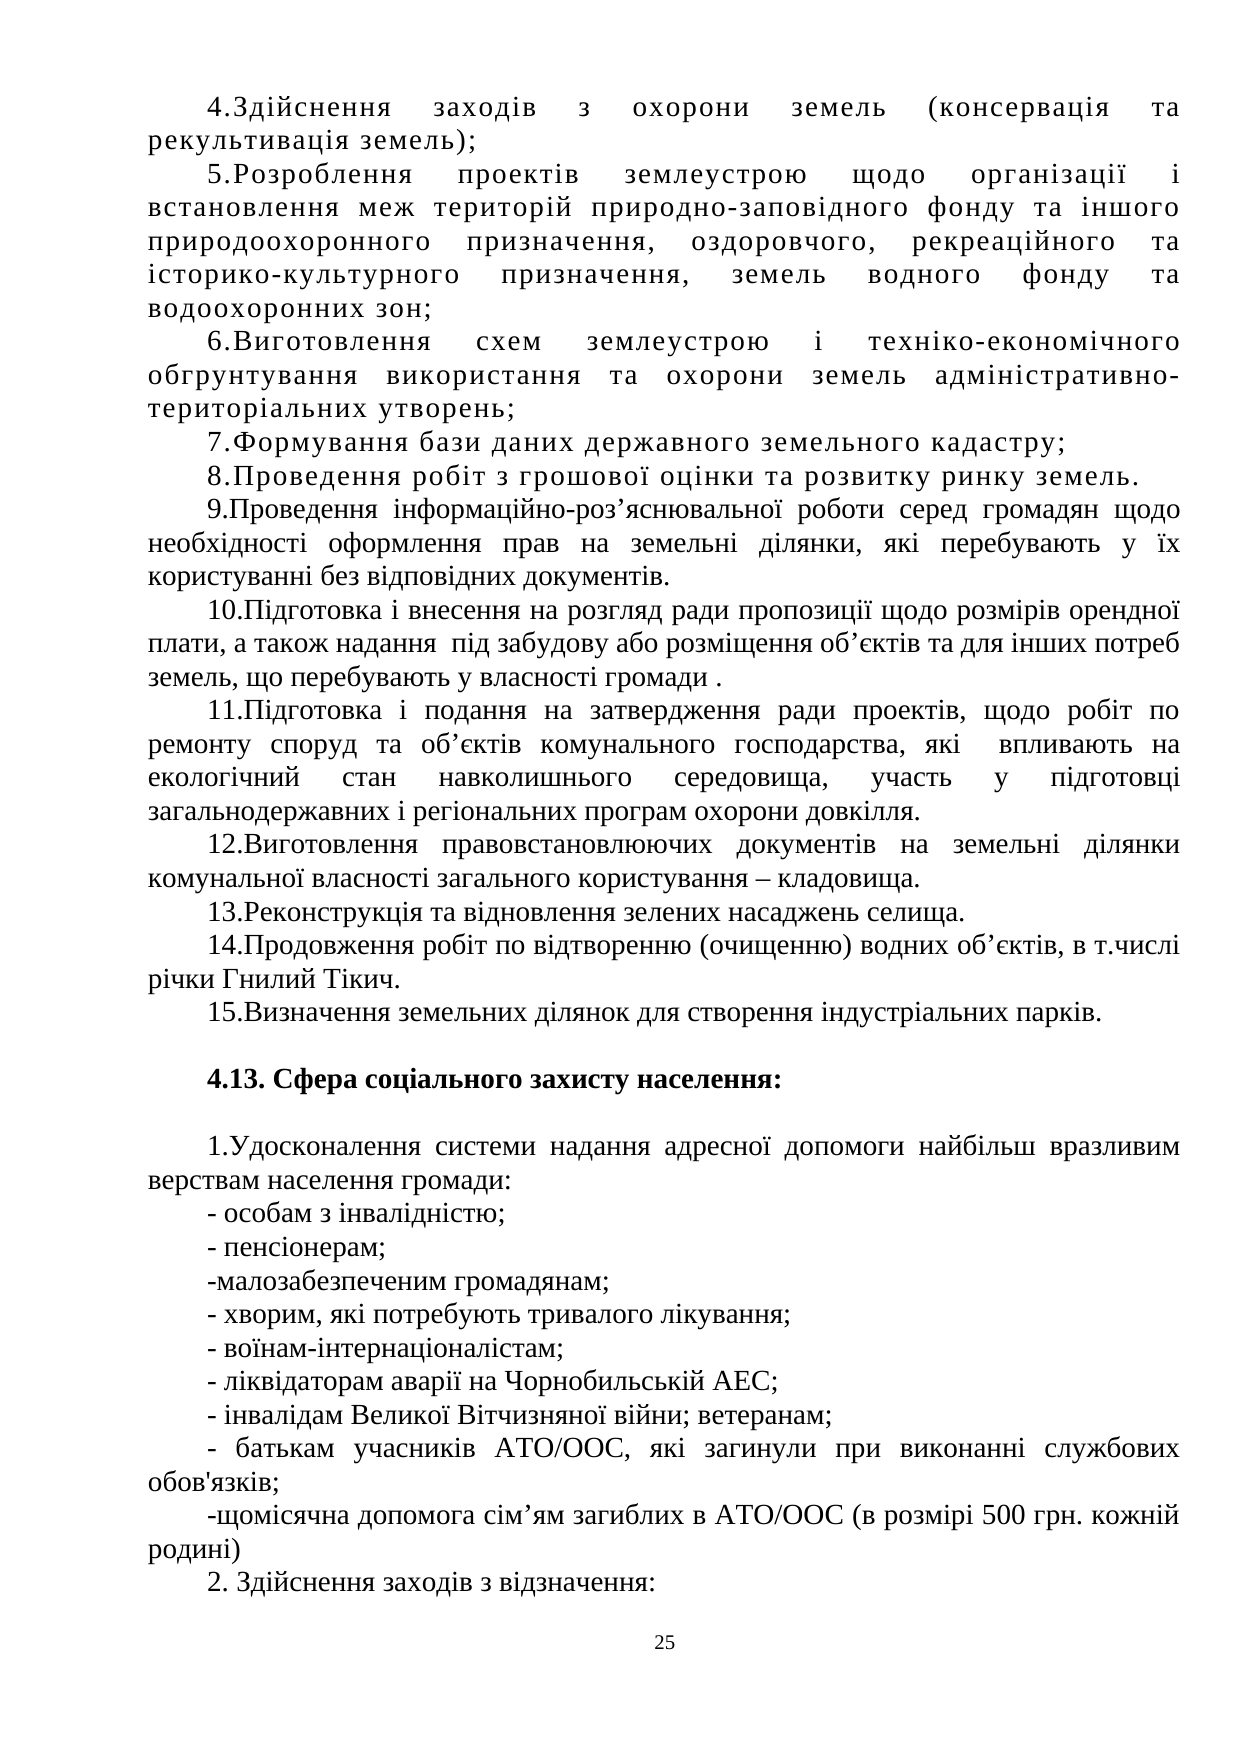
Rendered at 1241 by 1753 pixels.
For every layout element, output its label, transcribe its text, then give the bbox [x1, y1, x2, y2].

text -малозабезпеченим громадянам; [148, 1263, 1181, 1296]
text - особам з інвалідністю; [148, 1196, 1181, 1229]
text 4.13. Сфера соціального захисту населення: [148, 1061, 1181, 1095]
text 14.Продовження робіт по відтворенню (очищенню) водних об’єктів, в т.числі річки Гнилий Тікич. [148, 927, 1181, 994]
text - інвалідам Великої Вітчизняної війни; ветеранам; [148, 1397, 1181, 1430]
text - хворим, які потребують тривалого лікування; [148, 1296, 1181, 1330]
text - пенсіонерам; [148, 1229, 1181, 1263]
text -щомісячна допомога сім’ям загиблих в АТО/ООС (в розмірі 500 грн. кожній родині) [148, 1497, 1181, 1564]
text 15.Визначення земельних ділянок для створення індустріальних парків. [148, 994, 1181, 1028]
text 2. Здійснення заходів з відзначення: [148, 1564, 1181, 1598]
list 4.Здійснення заходів з охорони земель (консервація та рекультивація земель); [148, 89, 1181, 156]
list 7.Формування бази даних державного земельного кадастру; [148, 424, 1181, 458]
text 13.Реконструкція та відновлення зелених насаджень селища. [148, 894, 1181, 927]
text 1.Удосконалення системи надання адресної допомоги найбільш вразливим верствам населення громади: [148, 1128, 1181, 1196]
text 9.Проведення інформаційно-роз’яснювальної роботи серед громадян щодо необхідності оформлення прав на земельні ділянки, які перебувають у їх користуванні без відповідних документів. [148, 491, 1181, 592]
list 8.Проведення робіт з грошової оцінки та розвитку ринку земель. [148, 458, 1181, 491]
text 11.Підготовка і подання на затвердження ради проектів, щодо робіт по ремонту споруд та об’єктів комунального господарства, які впливають на екологічний стан навколишнього середовища, участь у підготовці загальнодержавних і регіональних програм охорони довкілля. [148, 692, 1181, 827]
text - ліквідаторам аварії на Чорнобильській АЕС; [148, 1363, 1181, 1397]
list 6.Виготовлення схем землеустрою і техніко-економічного обгрунтування використання та охорони земель адміністративно-територіальних утворень; [148, 323, 1181, 424]
list 5.Розроблення проектів землеустрою щодо організації і встановлення меж територій природно-заповідного фонду та іншого природоохоронного призначення, оздоровчого, рекреаційного та історико-культурного призначення, земель водного фонду та водоохоронних зон; [148, 156, 1181, 323]
text - воїнам-інтернаціоналістам; [148, 1330, 1181, 1363]
text - батькам учасників АТО/ООС, які загинули при виконанні службових обов'язків; [148, 1430, 1181, 1497]
text 12.Виготовлення правовстановлюючих документів на земельні ділянки комунальної власності загального користування – кладовища. [148, 827, 1181, 894]
text 10.Підготовка і внесення на розгляд ради пропозиції щодо розмірів орендної плати, а також надання під забудову або розміщення об’єктів та для інших потреб земель, що перебувають у власності громади . [148, 592, 1181, 692]
